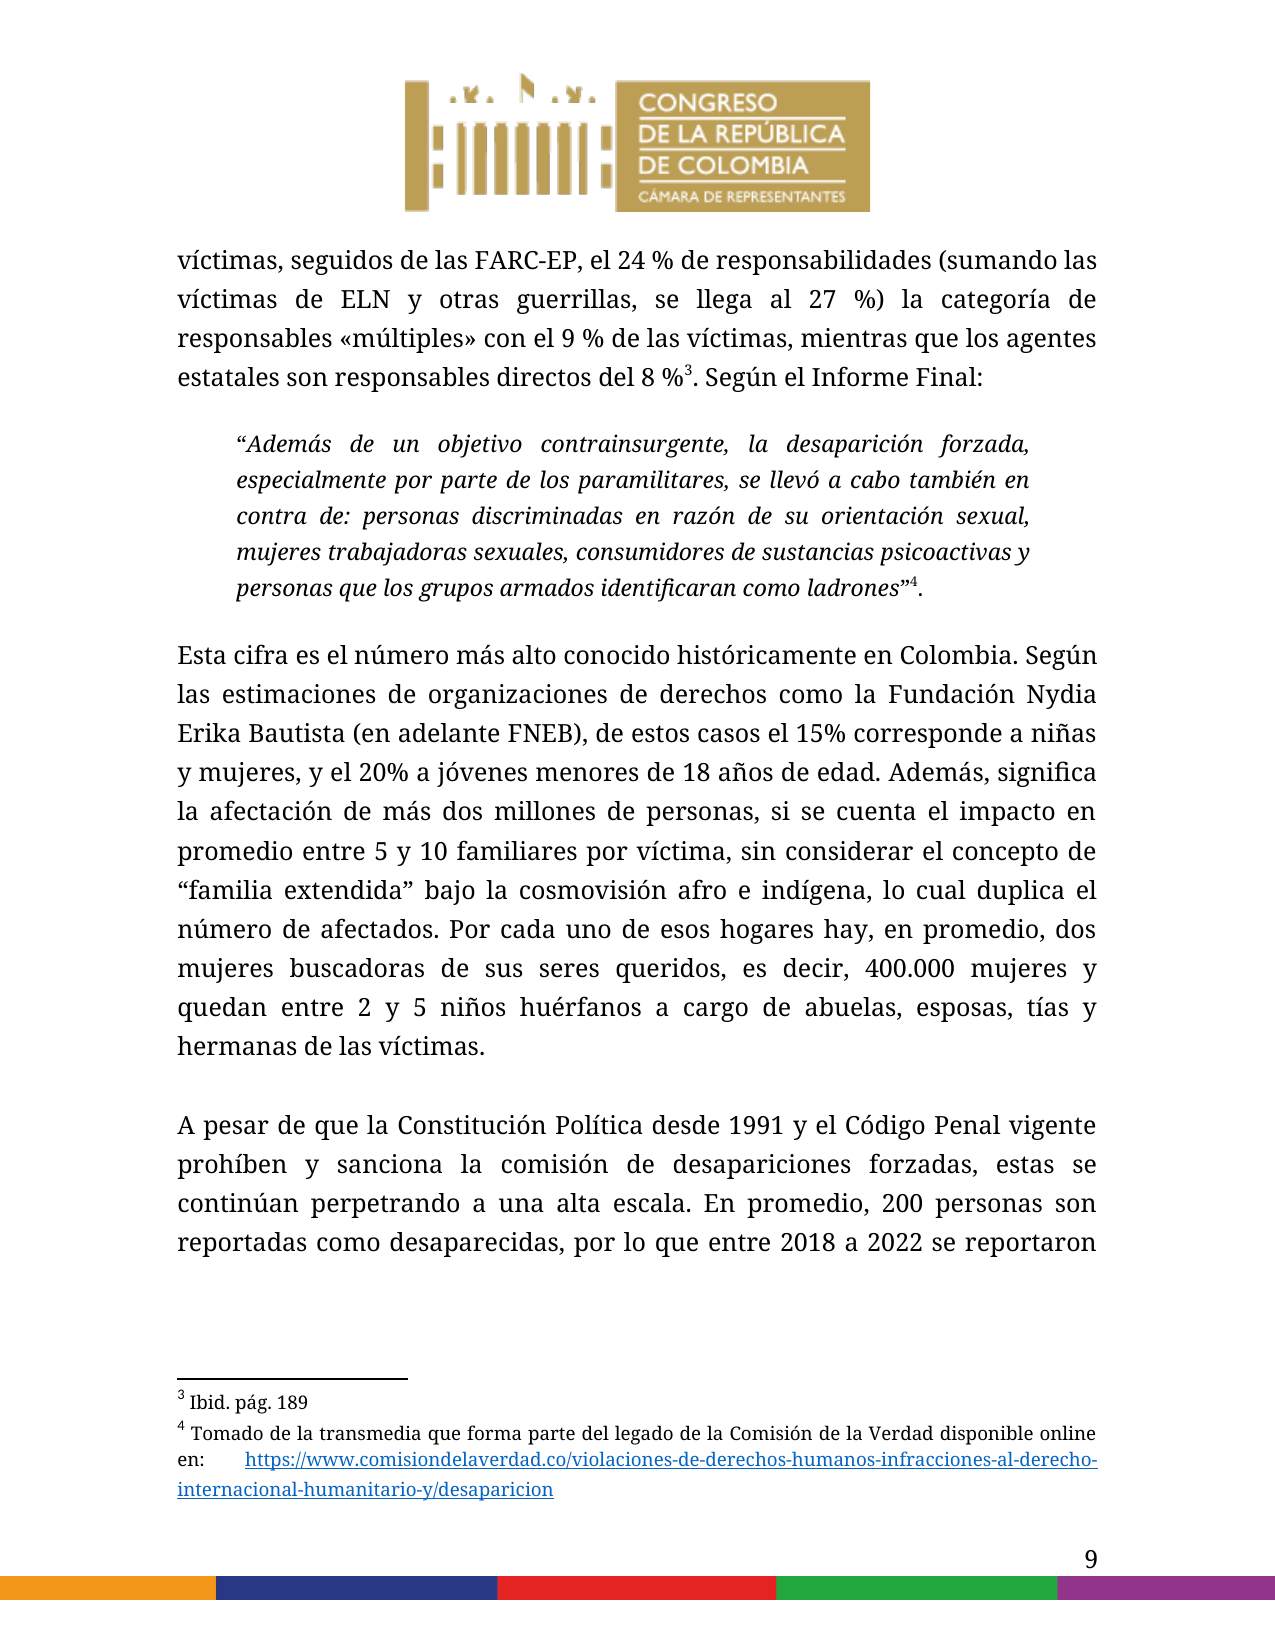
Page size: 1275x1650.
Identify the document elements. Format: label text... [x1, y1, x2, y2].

text “Además de un objetivo contrainsurgente, la desaparición forzada, especialmente por parte de los paramilitares, se llevó a cabo también en contra de: personas discriminadas en razón de su orientación sexual, mujeres trabajadoras sexuales, consumidores de sustancias psicoactivas y personas que los grupos armados identificaran como ladrones”. [236, 428, 1033, 603]
picture [0, 1576, 1275, 1600]
picture [404, 73, 871, 212]
text Esta cifra es el número más alto conocido históricamente en Colombia. Según las estimaciones de organizaciones de derechos como la Fundación Nydia Erika Bautista (en adelante FNEB), de estos casos el 15% corresponde a niñas y mujeres, y el 20% a jóvenes menores de 18 años de edad. Además, significa la afectación de más dos millones de personas, si se cuenta el impacto en promedio entre 5 y 10 familiares por víctima, sin considerar el concepto de “familia extendida” bajo la cosmovisión afro e indígena, lo cual duplica el número de afectados. Por cada uno de esos hogares hay, en promedio, dos mujeres buscadoras de sus seres queridos, es decir, 400.000 mujeres y quedan entre 2 y 5 niños huérfanos a cargo de abuelas, esposas, tías y hermanas de las víctimas. [177, 637, 1098, 1063]
